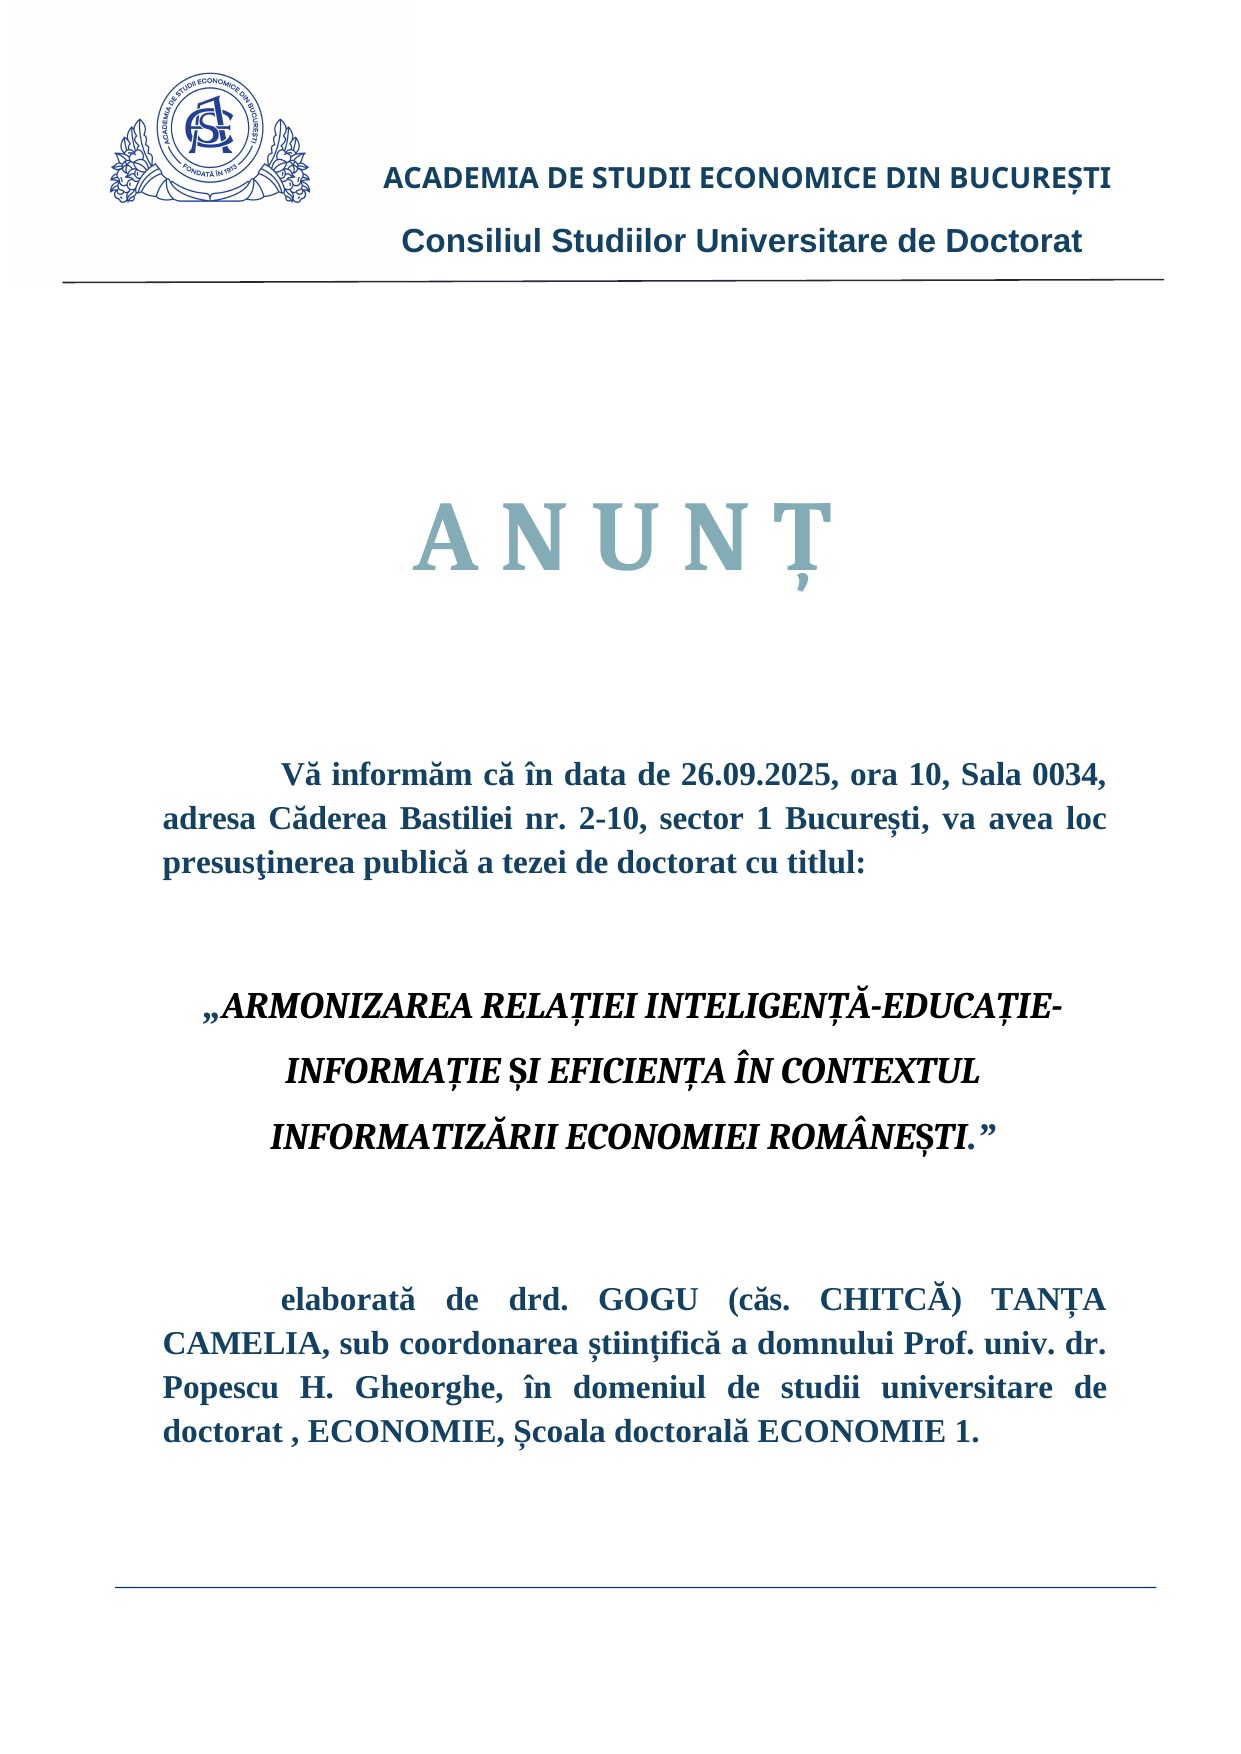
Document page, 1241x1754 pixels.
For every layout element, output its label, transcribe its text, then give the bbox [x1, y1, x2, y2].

picture [407, 233, 413, 248]
text Vă informăm că în data de 26.09.2025, ora 10, Sala 0034, adresa Căderea Bastiliei nr. 2-10, sector 1 București, va avea loc presusţinerea publică a tezei de doctorat cu titlul: [162, 754, 1107, 881]
picture [409, 171, 413, 184]
title „ARMONIZAREA RELAȚIEI INTELIGENȚĂ-EDUCAȚIE-INFORMAȚIE ȘI EFICIENȚA ÎN CONTEXTUL INFORMATIZĂRII ECONOMIEI ROMÂNEȘTI.” [162, 983, 1107, 1158]
text elaborată de drd. GOGU (căs. CHITCĂ) TANȚA CAMELIA, sub coordonarea științifică a domnului Prof. univ. dr. Popescu H. Gheorghe, în domeniul de studii universitare de doctorat , ECONOMIE, Școala doctorală ECONOMIE 1. [162, 1279, 1107, 1450]
picture [7, 0, 413, 286]
